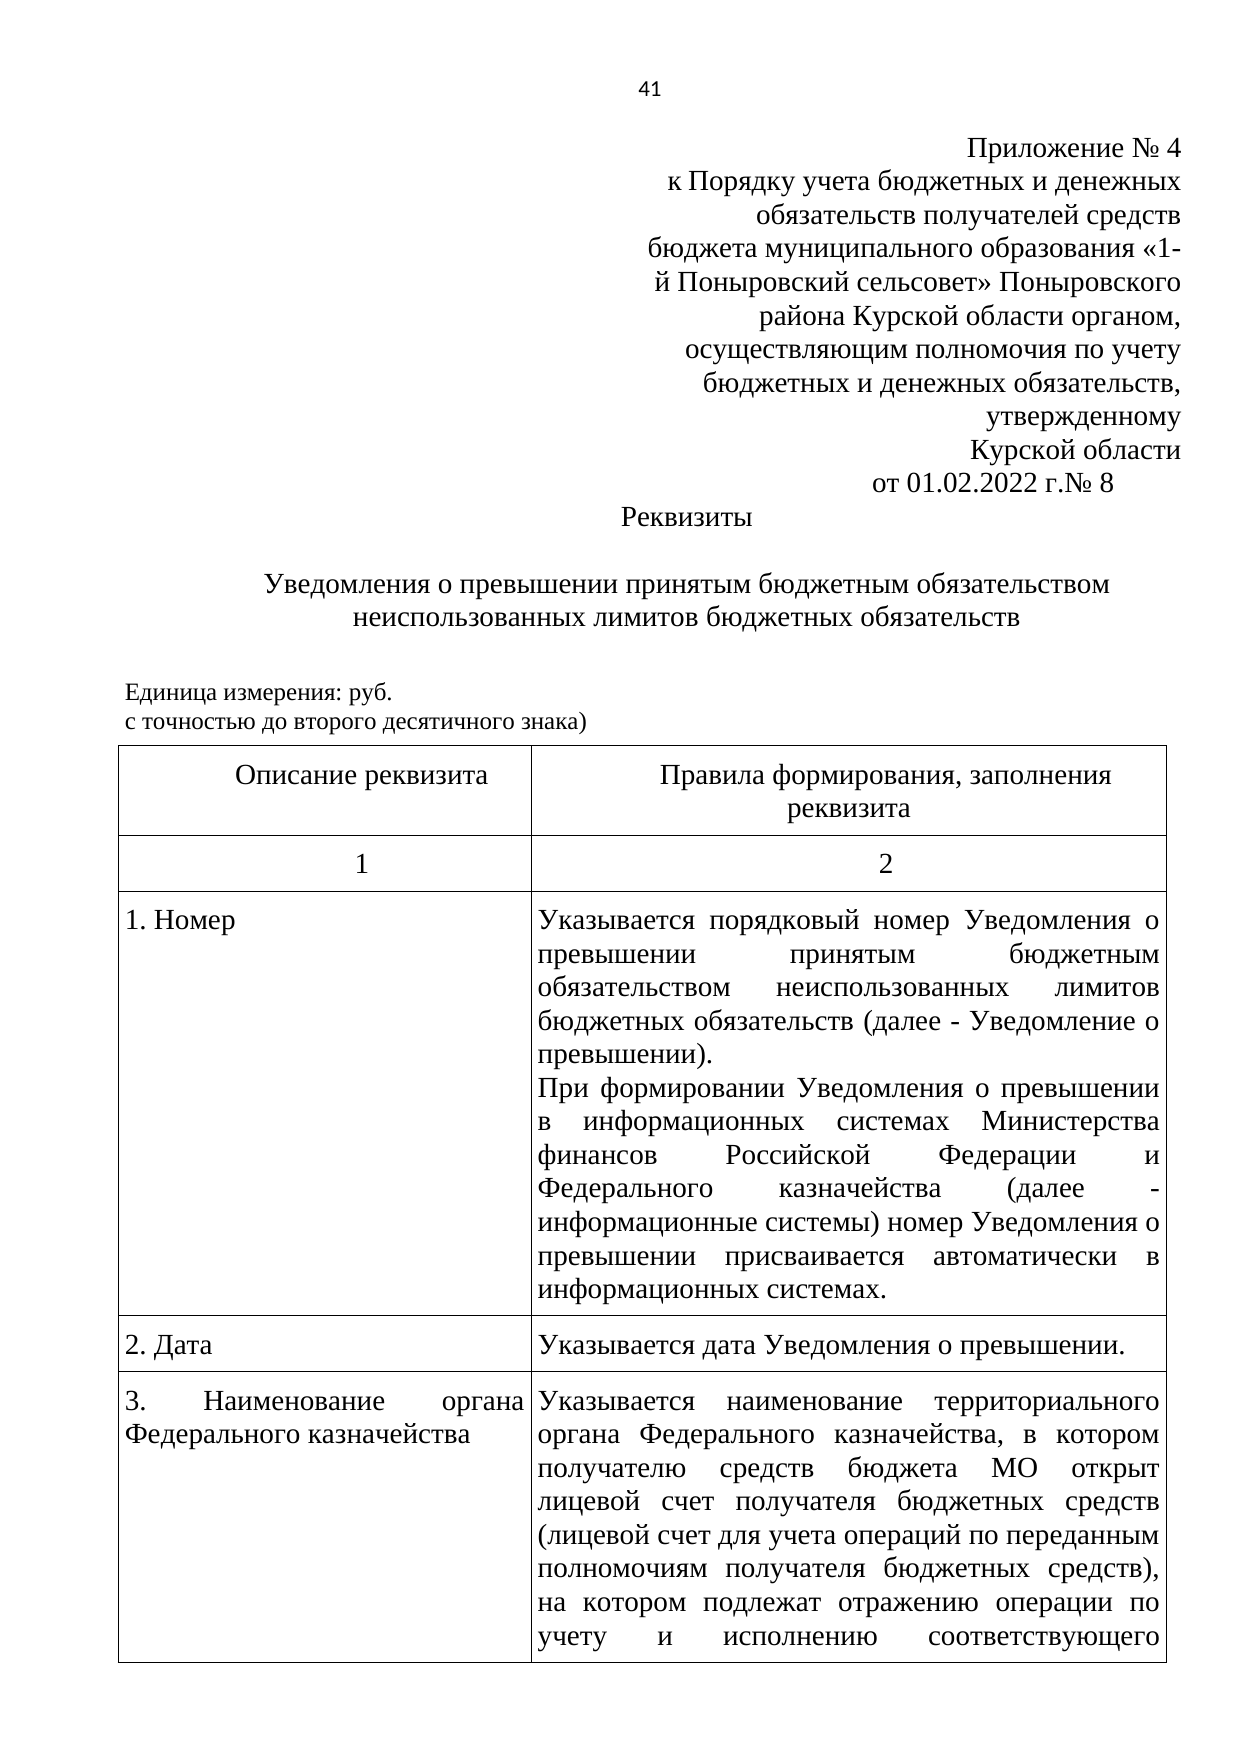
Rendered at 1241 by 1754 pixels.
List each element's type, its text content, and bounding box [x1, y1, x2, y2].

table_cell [119, 1372, 531, 1662]
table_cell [532, 1372, 1166, 1662]
table_cell 2. Дата [119, 1316, 531, 1371]
table_cell 2 [532, 836, 1166, 891]
text Курской области [643, 432, 1181, 465]
table_cell 1 [119, 836, 531, 891]
text Реквизиты [118, 499, 1181, 532]
table_cell Правила формирования, заполнения реквизита [532, 746, 1166, 835]
table_cell Указывается порядковый номер Уведомления о превышении принятым бюджетным обязательством неиспользованных лимитов бюджетных обязательств (далее - Уведомление о превышении). При формировании Уведомления о превышении в информационных системах Министерства финансов Российской Федерации и Федерального казначейства (далее - информационные системы) номер Уведомления о превышении присваивается автоматически в информационных системах. [532, 892, 1166, 1315]
text к Порядку учета бюджетных и денежных обязательств получателей средств бюджета муниципального образования «1-й Поныровский сельсовет» Поныровского района Курской области органом, осуществляющим полномочия по учету бюджетных и денежных обязательств, утвержденному [643, 163, 1181, 432]
text от 01.02.2022 г.№ 8 [118, 465, 1181, 499]
table_header Единица измерения: руб. с точностью до второго десятичного знака) [118, 667, 1167, 745]
table_cell 1. Номер [119, 892, 531, 1315]
text неиспользованных лимитов бюджетных обязательств [118, 599, 1181, 633]
table_cell Указывается дата Уведомления о превышении. [532, 1316, 1166, 1371]
table_cell Описание реквизита [119, 746, 531, 835]
text Уведомления о превышении принятым бюджетным обязательством [118, 566, 1181, 599]
text Приложение № 4 [118, 130, 1181, 163]
